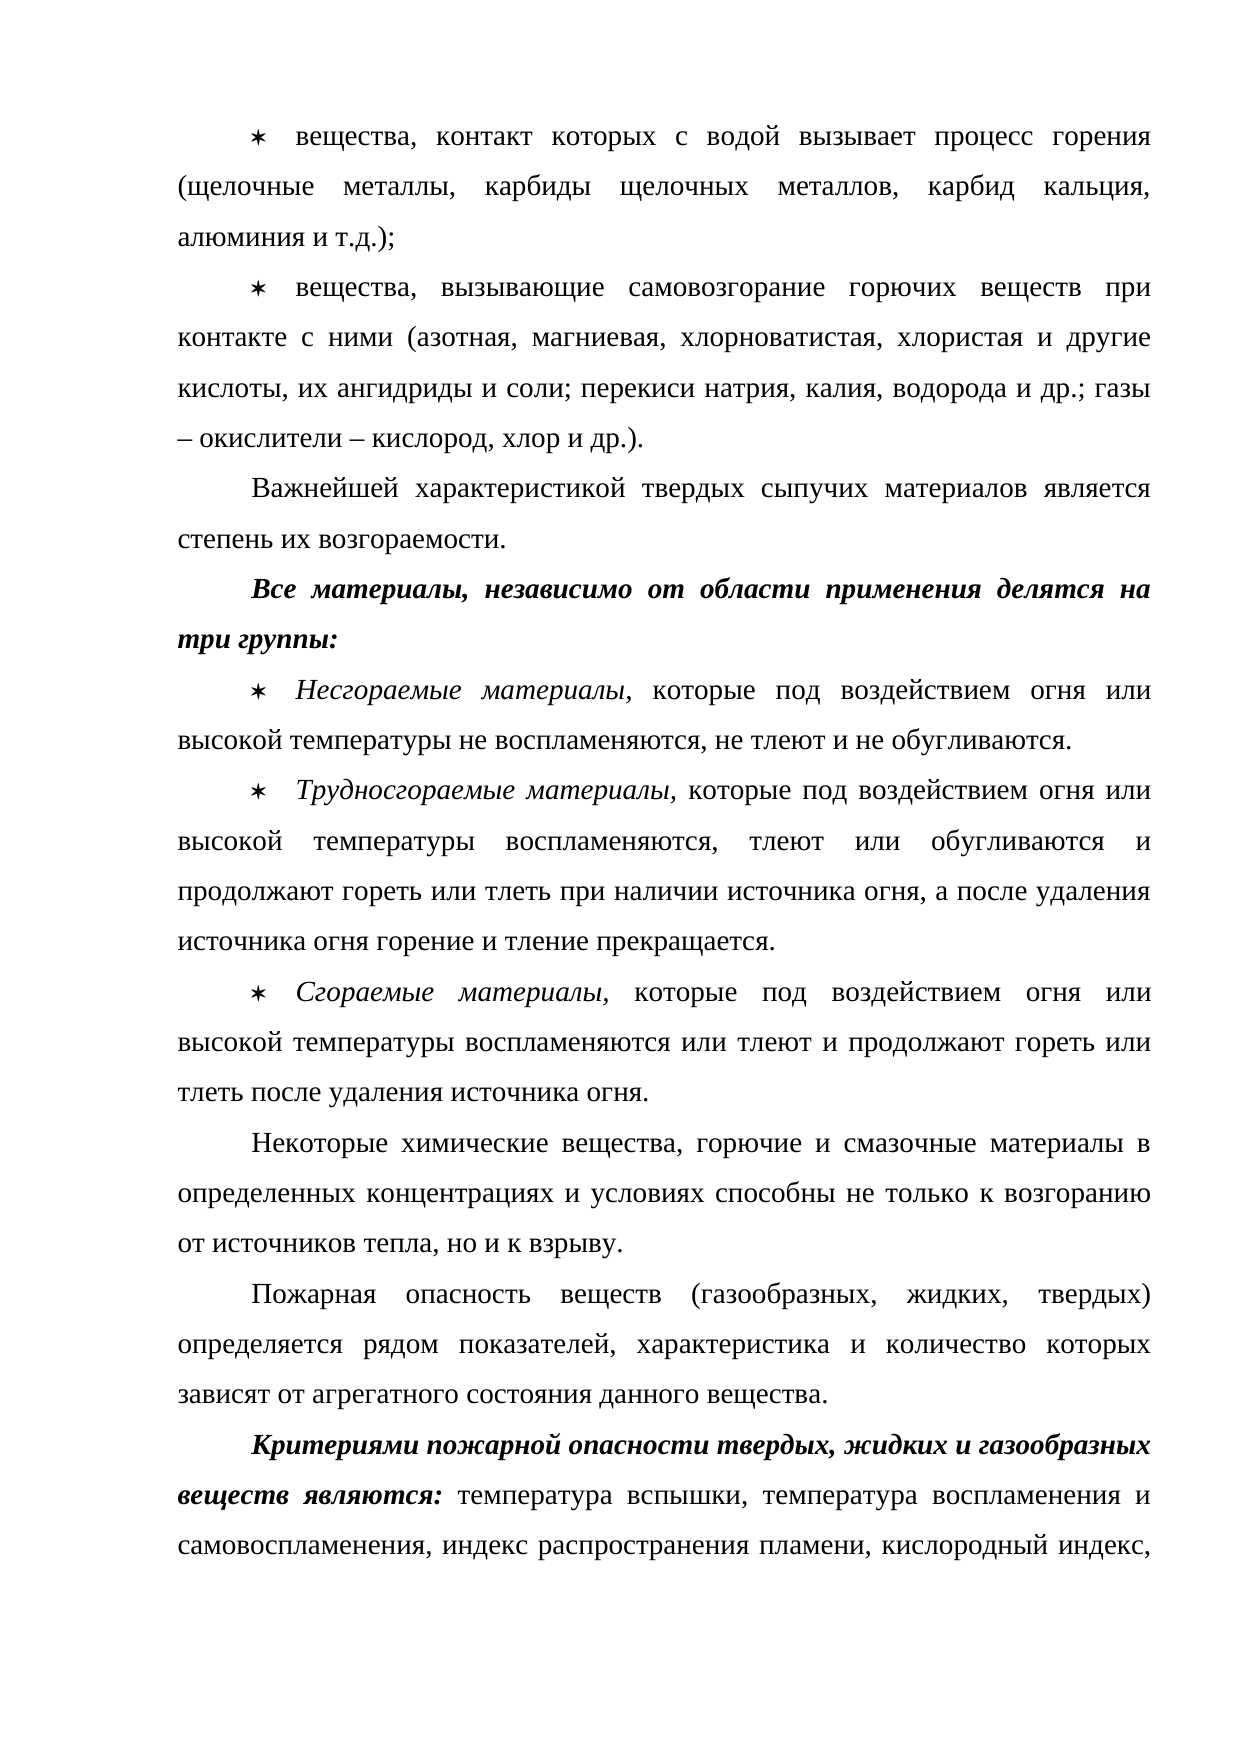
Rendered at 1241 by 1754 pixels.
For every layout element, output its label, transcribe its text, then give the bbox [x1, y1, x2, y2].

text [177, 1427, 1152, 1561]
text Все материалы, независимо от области применения делятся на три группы: [177, 571, 1152, 655]
text Важнейшей характеристикой твердых сыпучих материалов является степень их возгораемости. [177, 471, 1152, 554]
list Сгораемые материалы, которые под воздействием огня или высокой температуры воспламеняются или тлеют и продолжают гореть или тлеть после удаления источника огня. [177, 974, 1152, 1108]
text Пожарная опасность веществ (газообразных, жидких, твердых) определяется рядом показателей, характеристика и количество которых зависят от агрегатного состояния данного вещества. [177, 1276, 1152, 1410]
list Несгораемые материалы, которые под воздействием огня или высокой температуры не воспламеняются, не тлеют и не обугливаются. [177, 672, 1152, 756]
text Некоторые химические вещества, горючие и смазочные материалы в определенных концентрациях и условиях способны не только к возгоранию от источников тепла, но и к взрыву. [177, 1125, 1152, 1259]
list вещества, вызывающие самовозгорание горючих веществ при контакте с ними (азотная, магниевая, хлорноватистая, хлористая и другие кислоты, их ангидриды и соли; перекиси натрия, калия, водорода и др.; газы – окислители – кислород, хлор и др.). [177, 269, 1152, 454]
list вещества, контакт которых с водой вызывает процесс горения (щелочные металлы, карбиды щелочных металлов, карбид кальция, алюминия и т.д.); [177, 118, 1152, 252]
list Трудносгораемые материалы, которые под воздействием огня или высокой температуры воспламеняются, тлеют или обугливаются и продолжают гореть или тлеть при наличии источника огня, а после удаления источника огня горение и тление прекращается. [177, 772, 1152, 957]
